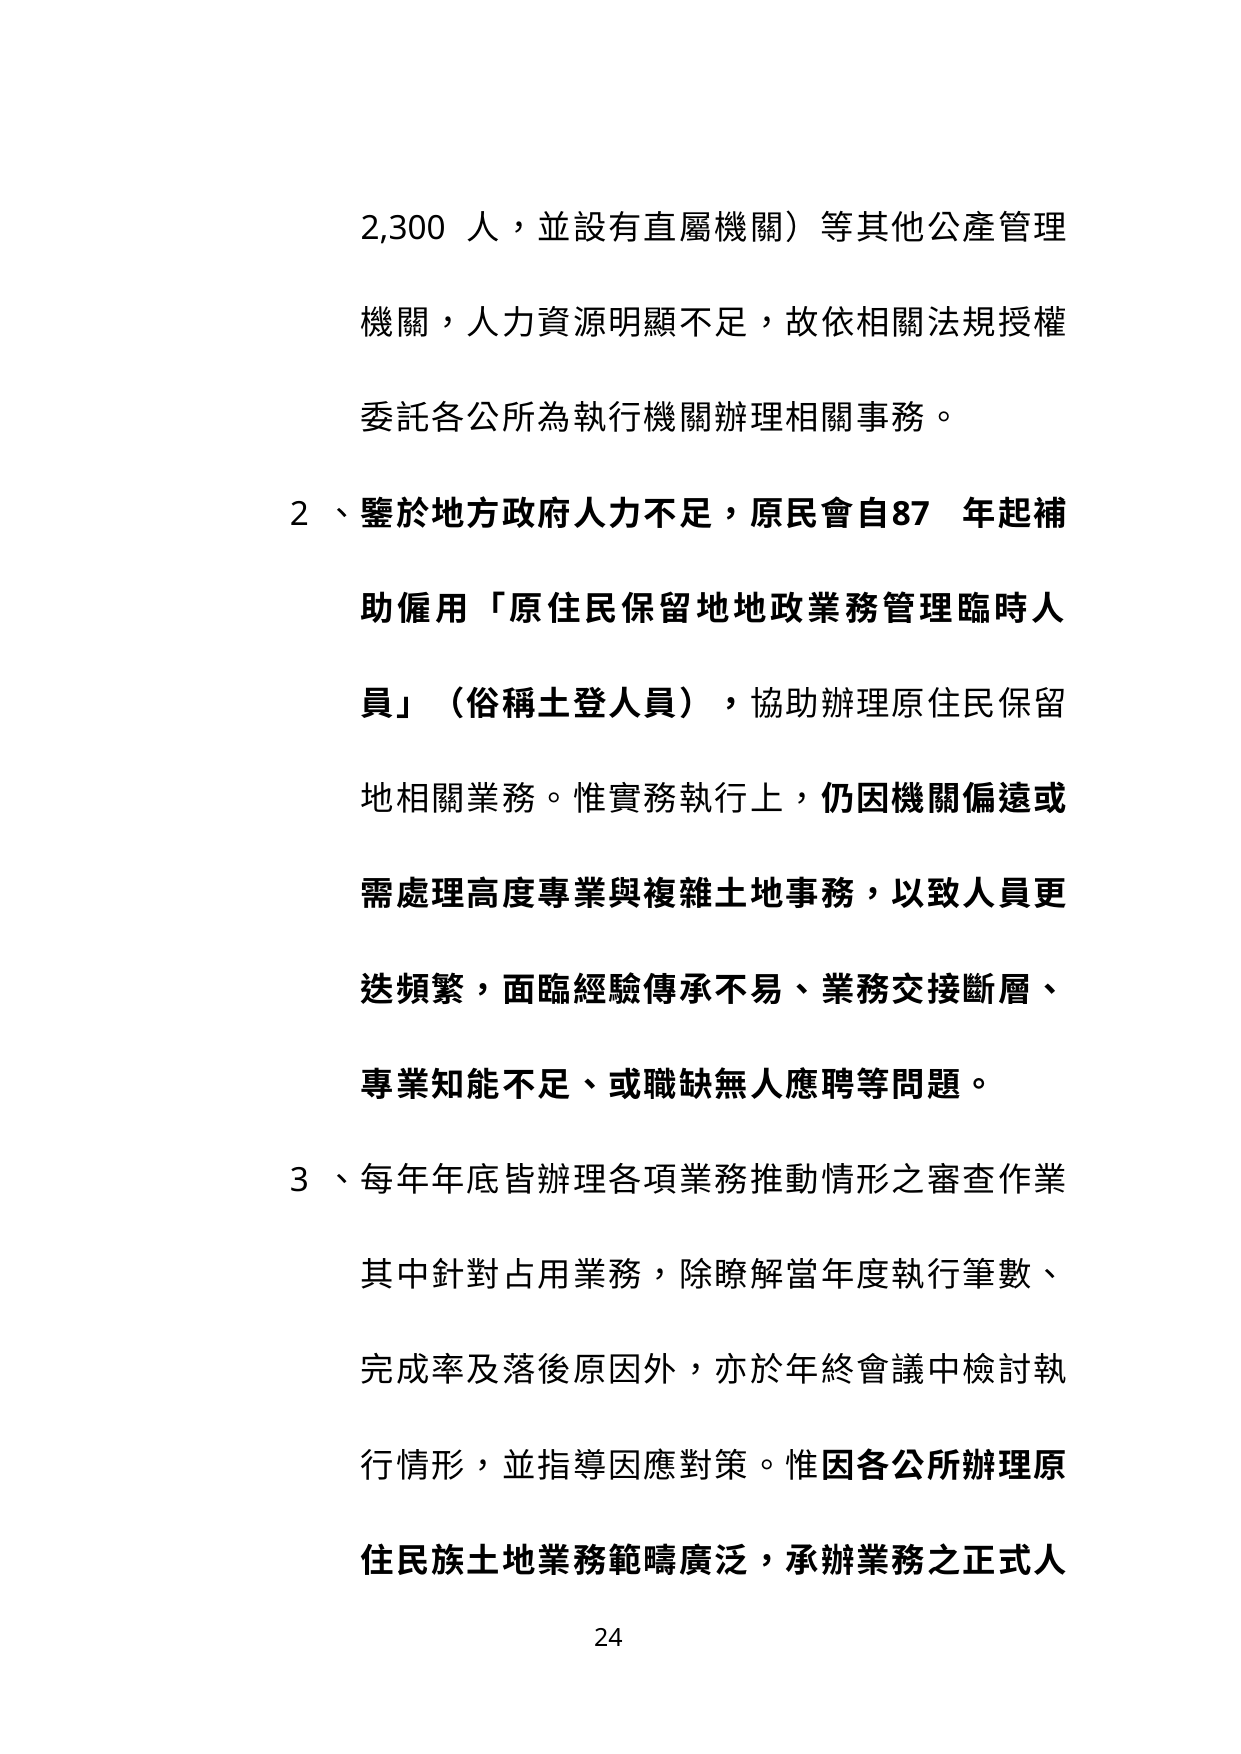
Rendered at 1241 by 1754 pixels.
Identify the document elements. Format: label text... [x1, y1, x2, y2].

subtitle 鑒於地方政府人力不足，原民會自87年起補助僱用「原住民保留地地政業務管理臨時人員」（俗稱土登人員），協助辦理原住民保留地相關業務。惟實務執行上，仍因機關偏遠或需處理高度專業與複雜土地事務，以致人員更迭頻繁，面臨經驗傳承不易、業務交接斷層、專業知能不足、或職缺無人應聘等問題。 [272, 463, 1069, 1129]
subtitle 原民會為全國26萬餘公頃原住民保留地之中央主管機關，惟編制內辦理土地相關業務人力僅20餘人，且無直屬轄下機關。相較於農業部（管理面積約165萬公頃，配置人力逾2,300人，並設有直屬機關）等其他公產管理機關，人力資源明顯不足，故依相關法規授權委託各公所為執行機關辦理相關事務。 [272, 177, 1069, 463]
